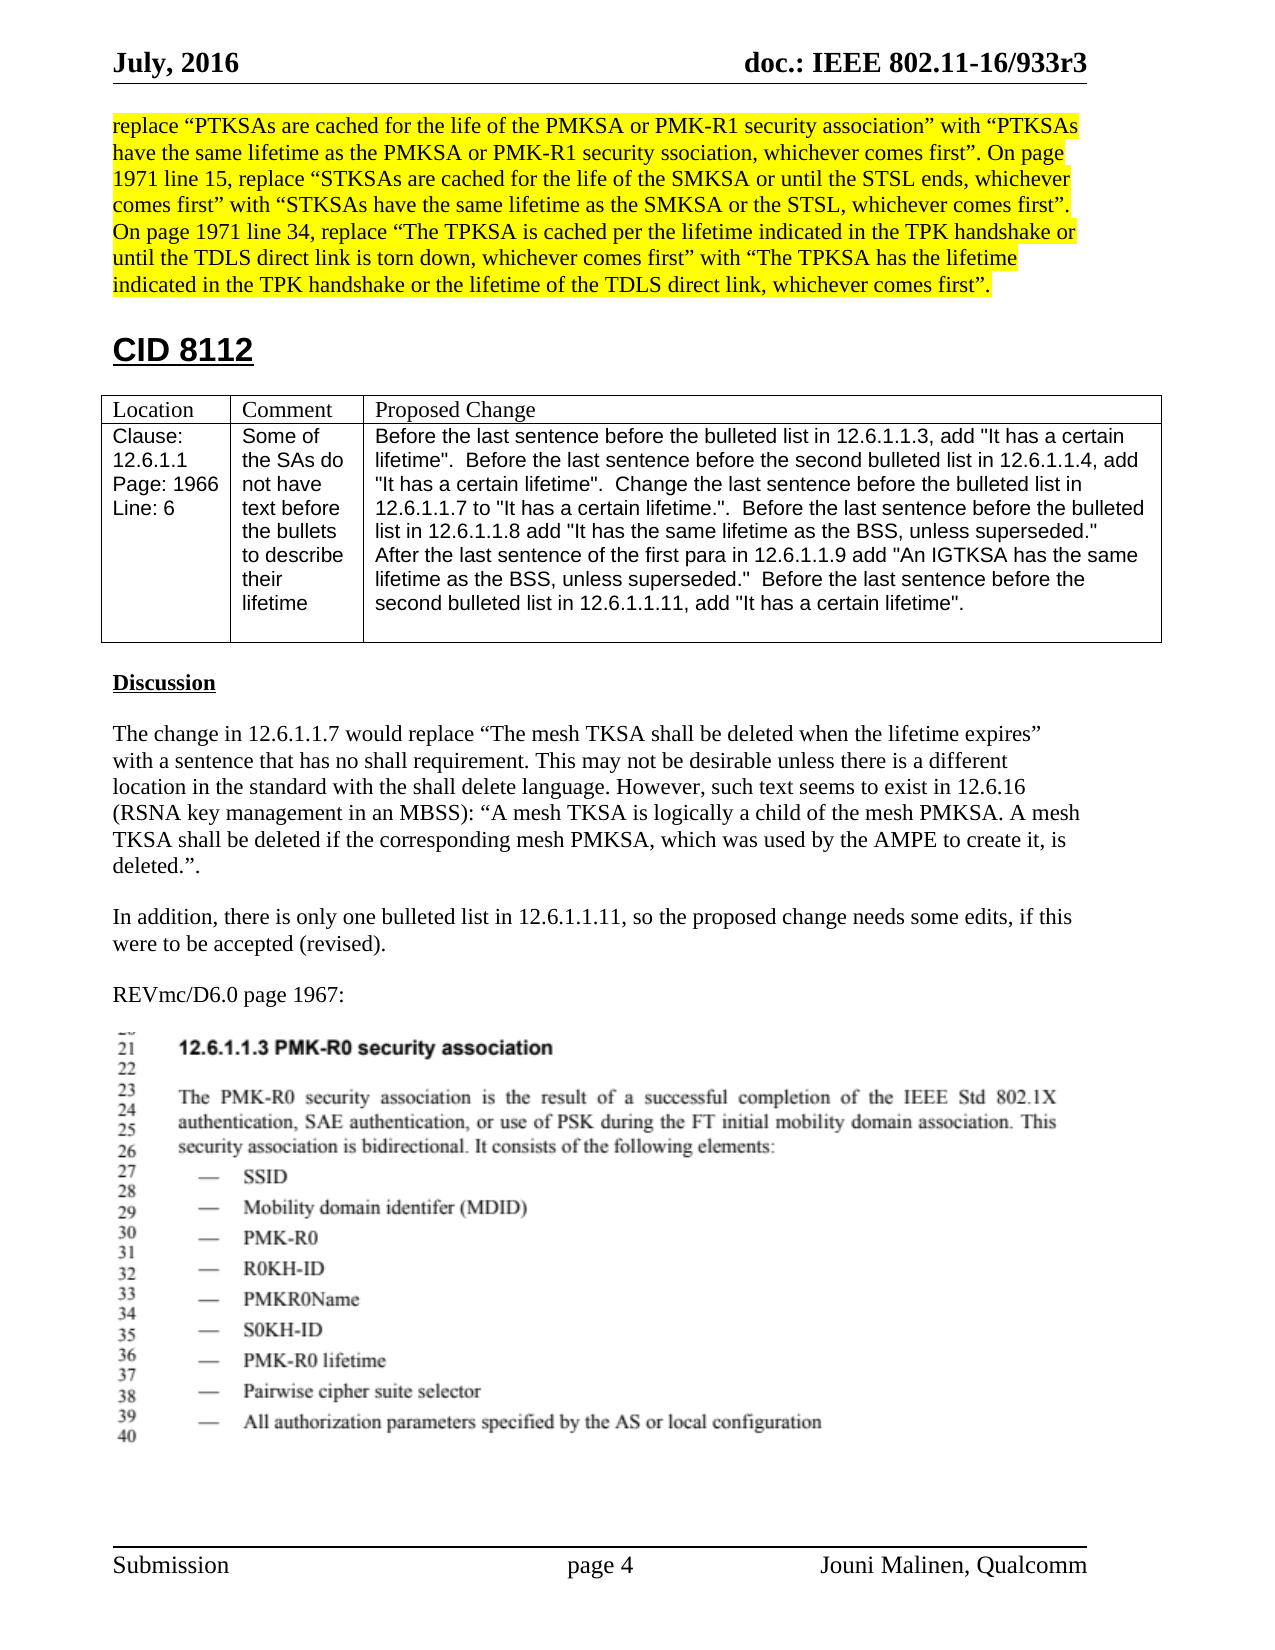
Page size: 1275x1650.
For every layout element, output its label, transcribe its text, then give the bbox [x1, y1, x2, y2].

subtitle CID 8112 [112, 330, 1087, 369]
table_cell Some of the SAs do not have text before the bullets to describe their lifetime [231, 424, 363, 642]
text The change in 12.6.1.1.7 would replace “The mesh TKSA shall be deleted when the lifetime expires” with a sentence that has no shall requirement. This may not be desirable unless there is a different location in the standard with the shall delete language. However, such text seems to exist in 12.6.16 (RSNA key management in an MBSS): “A mesh TKSA is logically a child of the mesh PMKSA. A mesh TKSA shall be deleted if the corresponding mesh PMKSA, which was used by the AMPE to create it, is deleted.”. [112, 720, 1087, 878]
table_header Comment [231, 396, 363, 422]
text REVmc/D6.0 page 1967: [112, 981, 1087, 1007]
table_header Proposed Change [364, 396, 1161, 422]
table_header Location [102, 396, 230, 422]
text Discussion [112, 669, 1087, 695]
text In addition, there is only one bulleted list in 12.6.1.1.11, so the proposed change needs some edits, if this were to be accepted (revised). [112, 903, 1087, 956]
table_cell Clause: 12.6.1.1 Page: 1966 Line: 6 [102, 424, 230, 642]
table_cell Before the last sentence before the bulleted list in 12.6.1.1.3, add "It has a certain lifetime". Before the last sentence before the second bulleted list in 12.6.1.1.4, add "It has a certain lifetime". Change the last sentence before the bulleted list in 12.6.1.1.7 to "It has a certain lifetime.". Before the last sentence before the bulleted list in 12.6.1.1.8 add "It has the same lifetime as the BSS, unless superseded." After the last sentence of the first para in 12.6.1.1.9 add "An IGTKSA has the same lifetime as the BSS, unless superseded." Before the last sentence before the second bulleted list in 12.6.1.1.11, add "It has a certain lifetime". [364, 424, 1161, 642]
